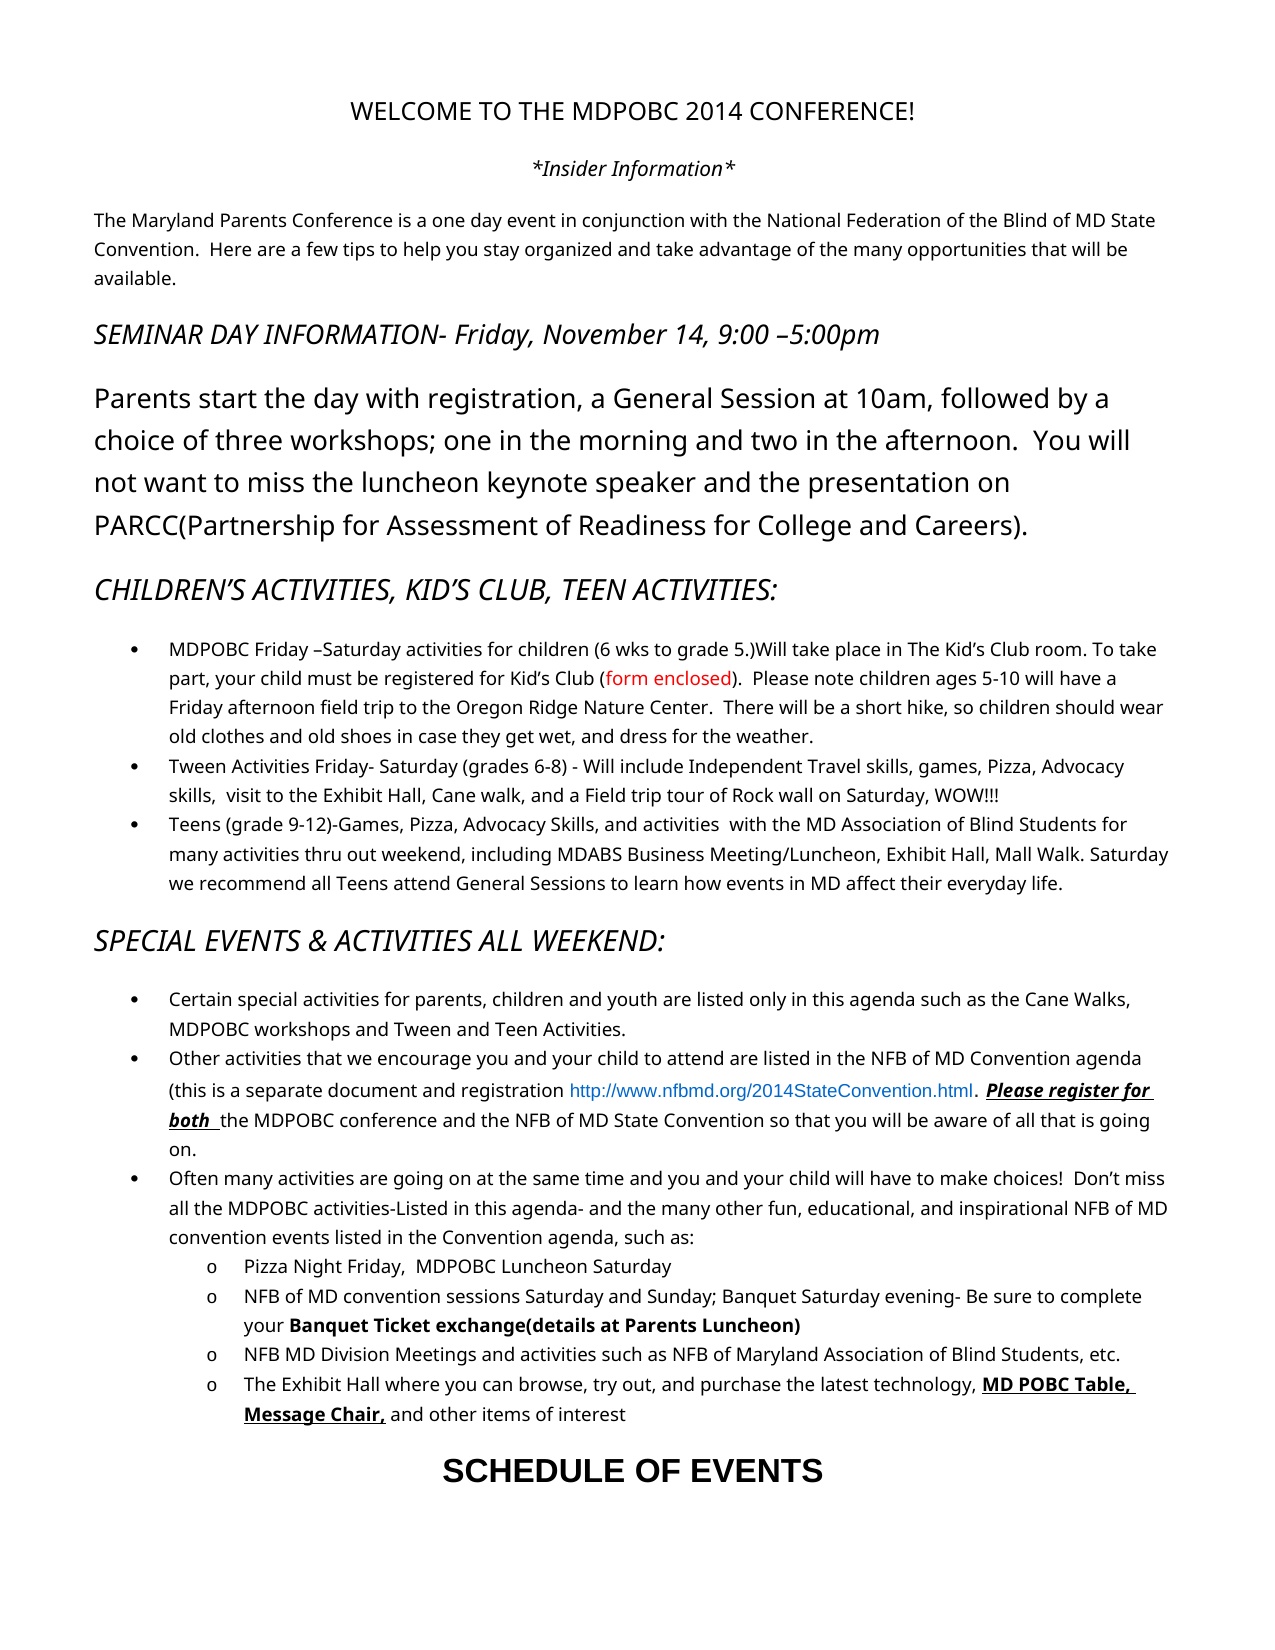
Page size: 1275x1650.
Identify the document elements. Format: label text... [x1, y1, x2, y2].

list NFB of MD convention sessions Saturday and Sunday; Banquet Saturday evening- Be sure to complete your Banquet Ticket exchange(details at Parents Luncheon) [206, 1283, 1172, 1338]
text SEMINAR DAY INFORMATION- Friday, November 14, 9:00 –5:00pm [94, 316, 1172, 353]
list The Exhibit Hall where you can browse, try out, and purchase the latest technology, MD POBC Table, Message Chair, and other items of interest [206, 1371, 1172, 1426]
text The Maryland Parents Conference is a one day event in conjunction with the National Federation of the Blind of MD State Convention. Here are a few tips to help you stay organized and take advantage of the many opportunities that will be available. [94, 207, 1172, 291]
list MDPOBC Friday –Saturday activities for children (6 wks to grade 5.)Will take place in The Kid’s Club room. To take part, your child must be registered for Kid’s Club (form enclosed). Please note children ages 5-10 will have a Friday afternoon field trip to the Oregon Ridge Nature Center. There will be a short hike, so children should wear old clothes and old shoes in case they get wet, and dress for the weather. [131, 636, 1172, 749]
text SCHEDULE OF EVENTS [94, 1451, 1172, 1489]
text Parents start the day with registration, a General Session at 10am, followed by a choice of three workshops; one in the morning and two in the afternoon. You will not want to miss the luncheon keynote speaker and the presentation on PARCC(Partnership for Assessment of Readiness for College and Careers). [94, 379, 1172, 543]
text SPECIAL EVENTS & ACTIVITIES ALL WEEKEND: [94, 920, 1172, 960]
text WELCOME TO THE MDPOBC 2014 CONFERENCE! [94, 94, 1172, 128]
list NFB MD Division Meetings and activities such as NFB of Maryland Association of Blind Students, etc. [206, 1342, 1172, 1367]
list Other activities that we encourage you and your child to attend are listed in the NFB of MD Convention agenda (this is a separate document and registration http://www.nfbmd.org/2014StateConvention.html. Please register for both the MDPOBC conference and the NFB of MD State Convention so that you will be aware of all that is going on. [131, 1045, 1172, 1162]
text *Insider Information* [94, 154, 1172, 182]
text CHILDREN’S ACTIVITIES, KID’S CLUB, TEEN ACTIVITIES: [94, 569, 1172, 609]
list Tween Activities Friday- Saturday (grades 6-8) - Will include Independent Travel skills, games, Pizza, Advocacy skills, visit to the Exhibit Hall, Cane walk, and a Field trip tour of Rock wall on Saturday, WOW!!! [131, 753, 1172, 808]
list Pizza Night Friday, MDPOBC Luncheon Saturday [206, 1253, 1172, 1279]
list Teens (grade 9-12)-Games, Pizza, Advocacy Skills, and activities with the MD Association of Blind Students for many activities thru out weekend, including MDABS Business Meeting/Luncheon, Exhibit Hall, Mall Walk. Saturday we recommend all Teens attend General Sessions to learn how events in MD affect their everyday life. [131, 812, 1172, 896]
list Often many activities are going on at the same time and you and your child will have to make choices! Don’t miss all the MDPOBC activities-Listed in this agenda- and the many other fun, educational, and inspirational NFB of MD convention events listed in the Convention agenda, such as: [131, 1166, 1172, 1250]
list Certain special activities for parents, children and youth are listed only in this agenda such as the Cane Walks, MDPOBC workshops and Tween and Teen Activities. [131, 987, 1172, 1041]
